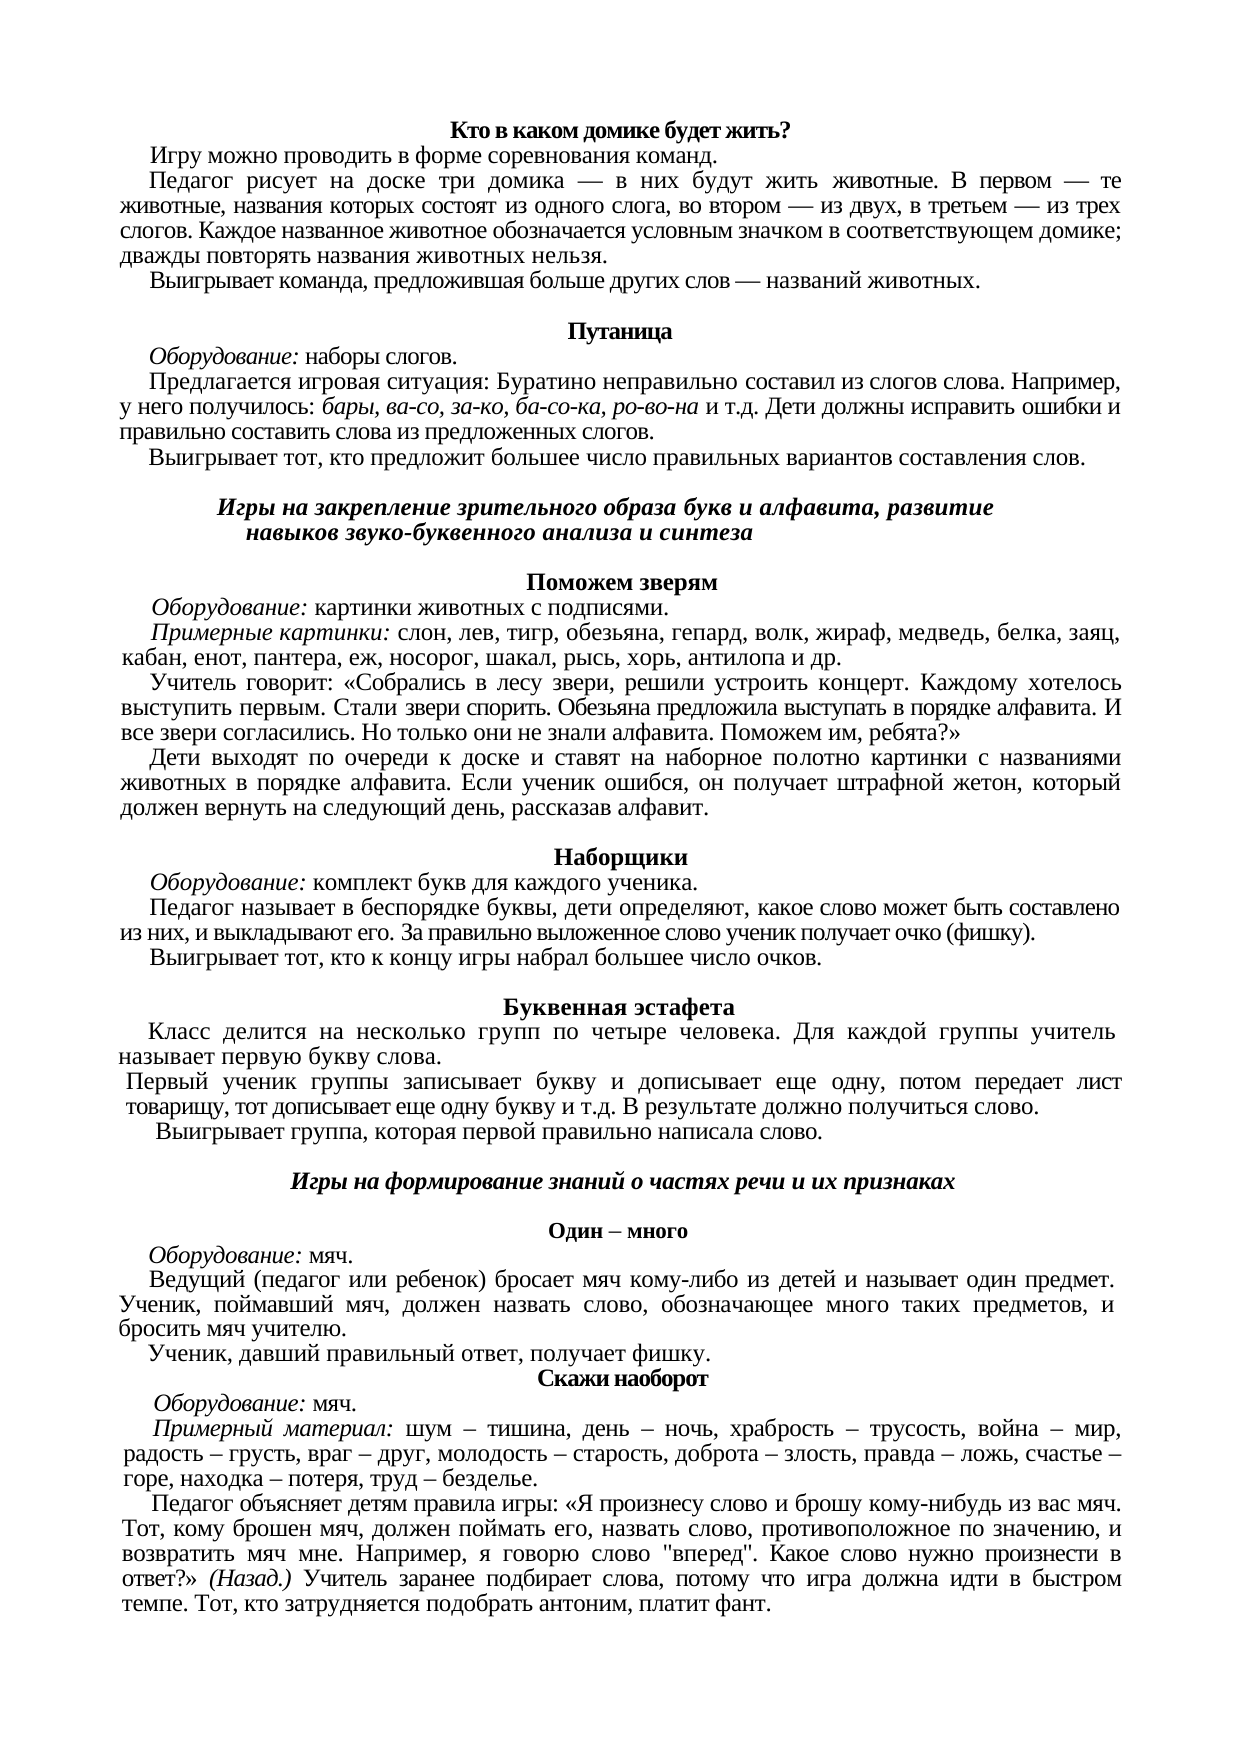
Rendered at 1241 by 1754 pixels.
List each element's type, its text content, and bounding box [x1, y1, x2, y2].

text Игры на закрепление зрительного образа букв и алфавита, развитие навыков звуко-буквенного анализа и синтеза [217, 495, 1038, 545]
text Путаница [119, 319, 1122, 344]
text Первый ученик группы записывает букву и дописывает еще одну, потом передает лист товарищу, тот дописывает еще одну букву и т.д. В результате должно получиться слово. [126, 1069, 1122, 1119]
text Оборудование: комплект букв для каждого ученика. [149, 871, 1122, 896]
text Дети выходят по очереди к доске и ставят на наборное полотно картинки с названиями животных в порядке алфавита. Если ученик ошибся, он получает штрафной жетон, который должен вернуть на следующий день, рассказав алфавит. [120, 745, 1122, 820]
text Педагог называет в беспорядке буквы, дети определяют, какое слово может быть составлено из них, и выкладывают его. За правильно выложенное слово ученик получает очко (фишку). [119, 896, 1120, 946]
text Кто в каком домике будет жить? [120, 118, 1122, 143]
text Игры на формирование знаний о частях речи и их признаках [281, 1169, 965, 1194]
text Примерный материал: шум – тишина, день – ночь, храбрость – трусость, война – мир, радость – грусть, враг – друг, молодость – старость, доброта – злость, правда – ложь, счастье – горе, находка – потеря, труд – безделье. [123, 1416, 1122, 1491]
text Класс делится на несколько групп по четыре человека. Для каждой группы учитель называет первую букву слова. [118, 1020, 1118, 1069]
text Оборудование: мяч. [148, 1244, 1122, 1268]
text Оборудование: наборы слогов. [149, 344, 1122, 369]
text Ученик, давший правильный ответ, получает фишку. [147, 1342, 1122, 1366]
text Ведущий (педагог или ребенок) бросает мяч кому-либо из детей и называет один предмет. Ученик, поймавший мяч, должен назвать слово, обозначающее много таких предметов, и бросить мяч учителю. [118, 1268, 1115, 1342]
text Оборудование: мяч. [153, 1391, 1122, 1416]
text Скажи наоборот [124, 1366, 1122, 1391]
text Выигрывает тот, кто предложит большее число правильных вариантов составления слов. [119, 445, 1119, 470]
text Педагог объясняет детям правила игры: «Я произнесу слово и брошу кому-нибудь из вас мяч. Тот, кому брошен мяч, должен поймать его, назвать слово, противоположное по значению, и возвратить мяч мне. Например, я говорю слово "вперед". Какое слово нужно произнести в ответ?» (Назад.) Учитель заранее подбирает слова, потому что игра должна идти в быстром темпе. Тот, кто затрудняется подобрать антоним, платит фант. [122, 1491, 1122, 1616]
text Предлагается игровая ситуация: Буратино неправильно составил из слогов слова. Например, у него получилось: бары, ва-со, за-ко, ба-со-ка, ро-во-на и т.д. Дети должны исправить ошибки и правильно составить слова из предложенных слогов. [119, 370, 1121, 445]
text Педагог рисует на доске три домика — в них будут жить животные. В первом — те животные, названия которых состоят из одного слога, во втором — из двух, в третьем — из трех слогов. Каждое названное животное обозначается условным значком в соответствующем домике; дважды повторять названия животных нельзя. [119, 168, 1122, 268]
text Оборудование: картинки животных с подписями. [151, 595, 1122, 620]
text Выигрывает тот, кто к концу игры набрал большее число очков. [119, 946, 1121, 971]
text Наборщики [119, 845, 1122, 870]
text Поможем зверям [122, 570, 1122, 595]
text Один – много [118, 1219, 1118, 1244]
text Примерные картинки: слон, лев, тигр, обезьяна, гепард, волк, жираф, медведь, белка, заяц, кабан, енот, пантера, еж, носорог, шакал, рысь, хорь, антилопа и др. [122, 620, 1121, 670]
text Игру можно проводить в форме соревнования команд. [149, 143, 1122, 168]
text Буквенная эстафета [118, 996, 1120, 1020]
text Учитель говорит: «Собрались в лесу звери, решили устроить концерт. Каждому хотелось выступить первым. Стали звери спорить. Обезьяна предложила выступать в порядке алфавита. И все звери согласились. Но только они не знали алфавита. Поможем им, ребята?» [121, 670, 1122, 745]
text Выигрывает команда, предложившая больше других слов — названий животных. [119, 269, 1121, 294]
text Выигрывает группа, которая первой правильно написала слово. [126, 1119, 1122, 1144]
